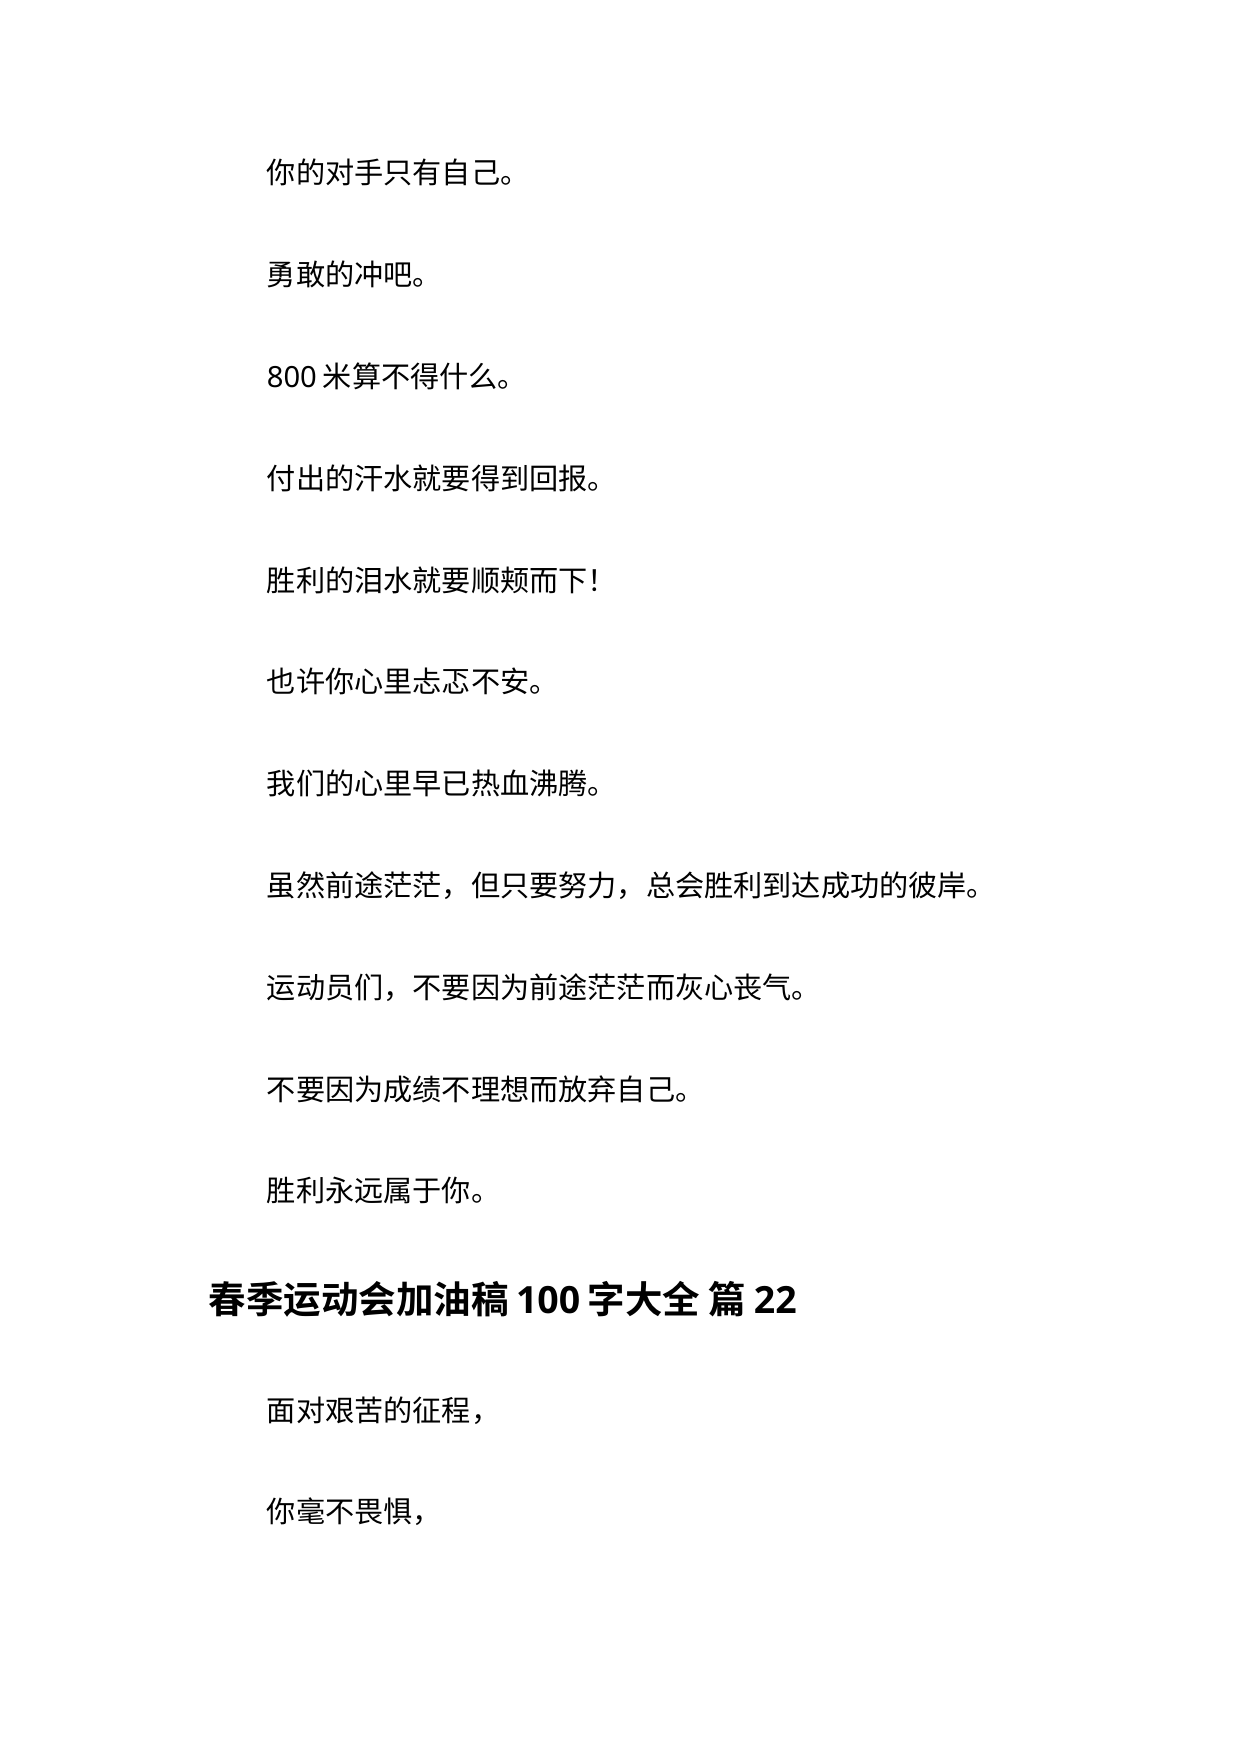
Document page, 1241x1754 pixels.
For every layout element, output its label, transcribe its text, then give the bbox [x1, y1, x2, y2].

text 面对艰苦的征程， [150, 1387, 1090, 1429]
text 我们的心里早已热血沸腾。 [150, 761, 1090, 803]
text 也许你心里忐忑不安。 [150, 659, 1090, 701]
text 胜利永远属于你。 [150, 1168, 1090, 1210]
text 胜利的泪水就要顺颊而下！ [150, 557, 1090, 599]
text 春季运动会加油稿100字大全 篇22 [150, 1270, 1090, 1324]
text 虽然前途茫茫，但只要努力，总会胜利到达成功的彼岸。 [150, 863, 1090, 905]
text 不要因为成绩不理想而放弃自己。 [150, 1066, 1090, 1108]
text 800米算不得什么。 [150, 353, 1090, 396]
text 你的对手只有自己。 [150, 150, 1090, 192]
text 勇敢的冲吧。 [150, 252, 1090, 294]
text 运动员们，不要因为前途茫茫而灰心丧气。 [150, 964, 1090, 1007]
text 付出的汗水就要得到回报。 [150, 456, 1090, 498]
text 你毫不畏惧， [150, 1489, 1090, 1531]
